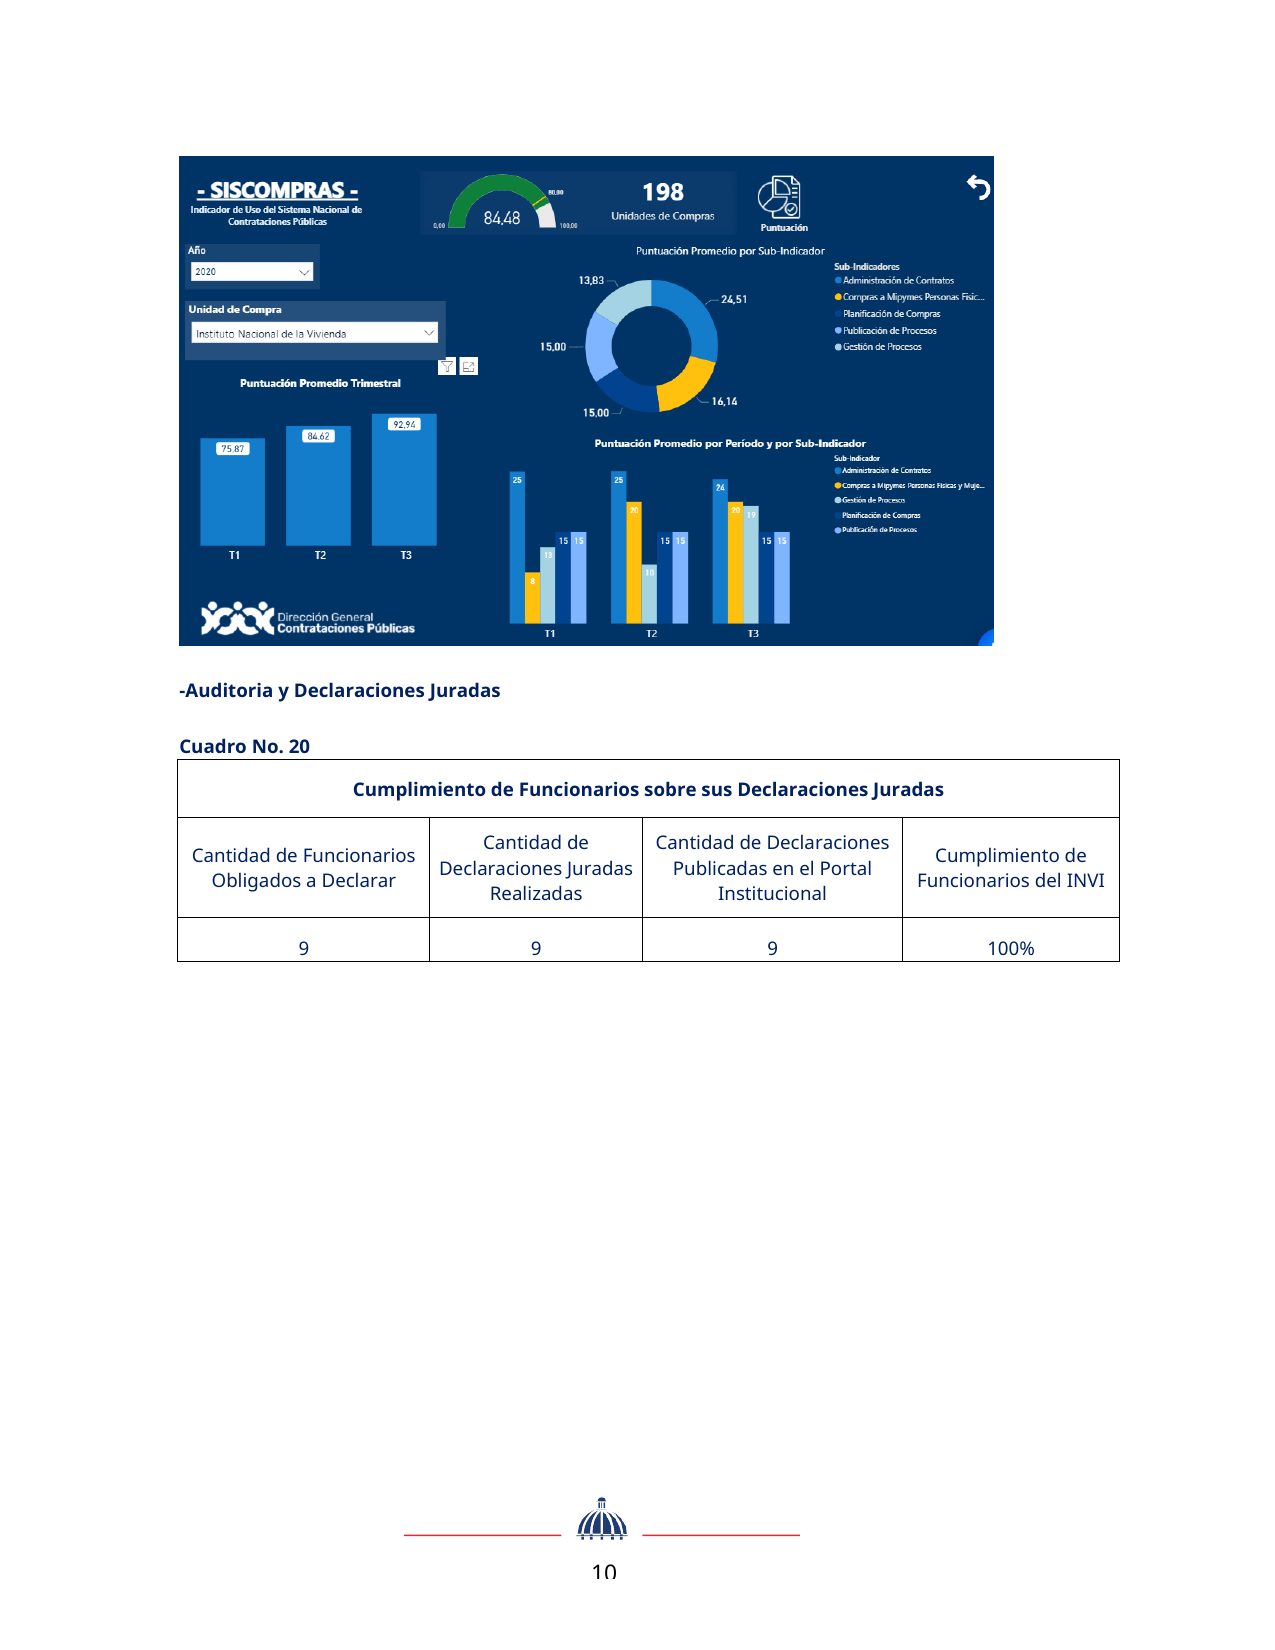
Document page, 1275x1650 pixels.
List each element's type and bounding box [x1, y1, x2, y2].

picture [179, 156, 994, 646]
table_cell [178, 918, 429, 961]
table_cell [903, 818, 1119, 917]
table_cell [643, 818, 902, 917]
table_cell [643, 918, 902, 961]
picture [596, 1494, 627, 1534]
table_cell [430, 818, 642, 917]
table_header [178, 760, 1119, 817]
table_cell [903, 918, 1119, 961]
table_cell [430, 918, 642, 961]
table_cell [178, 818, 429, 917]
